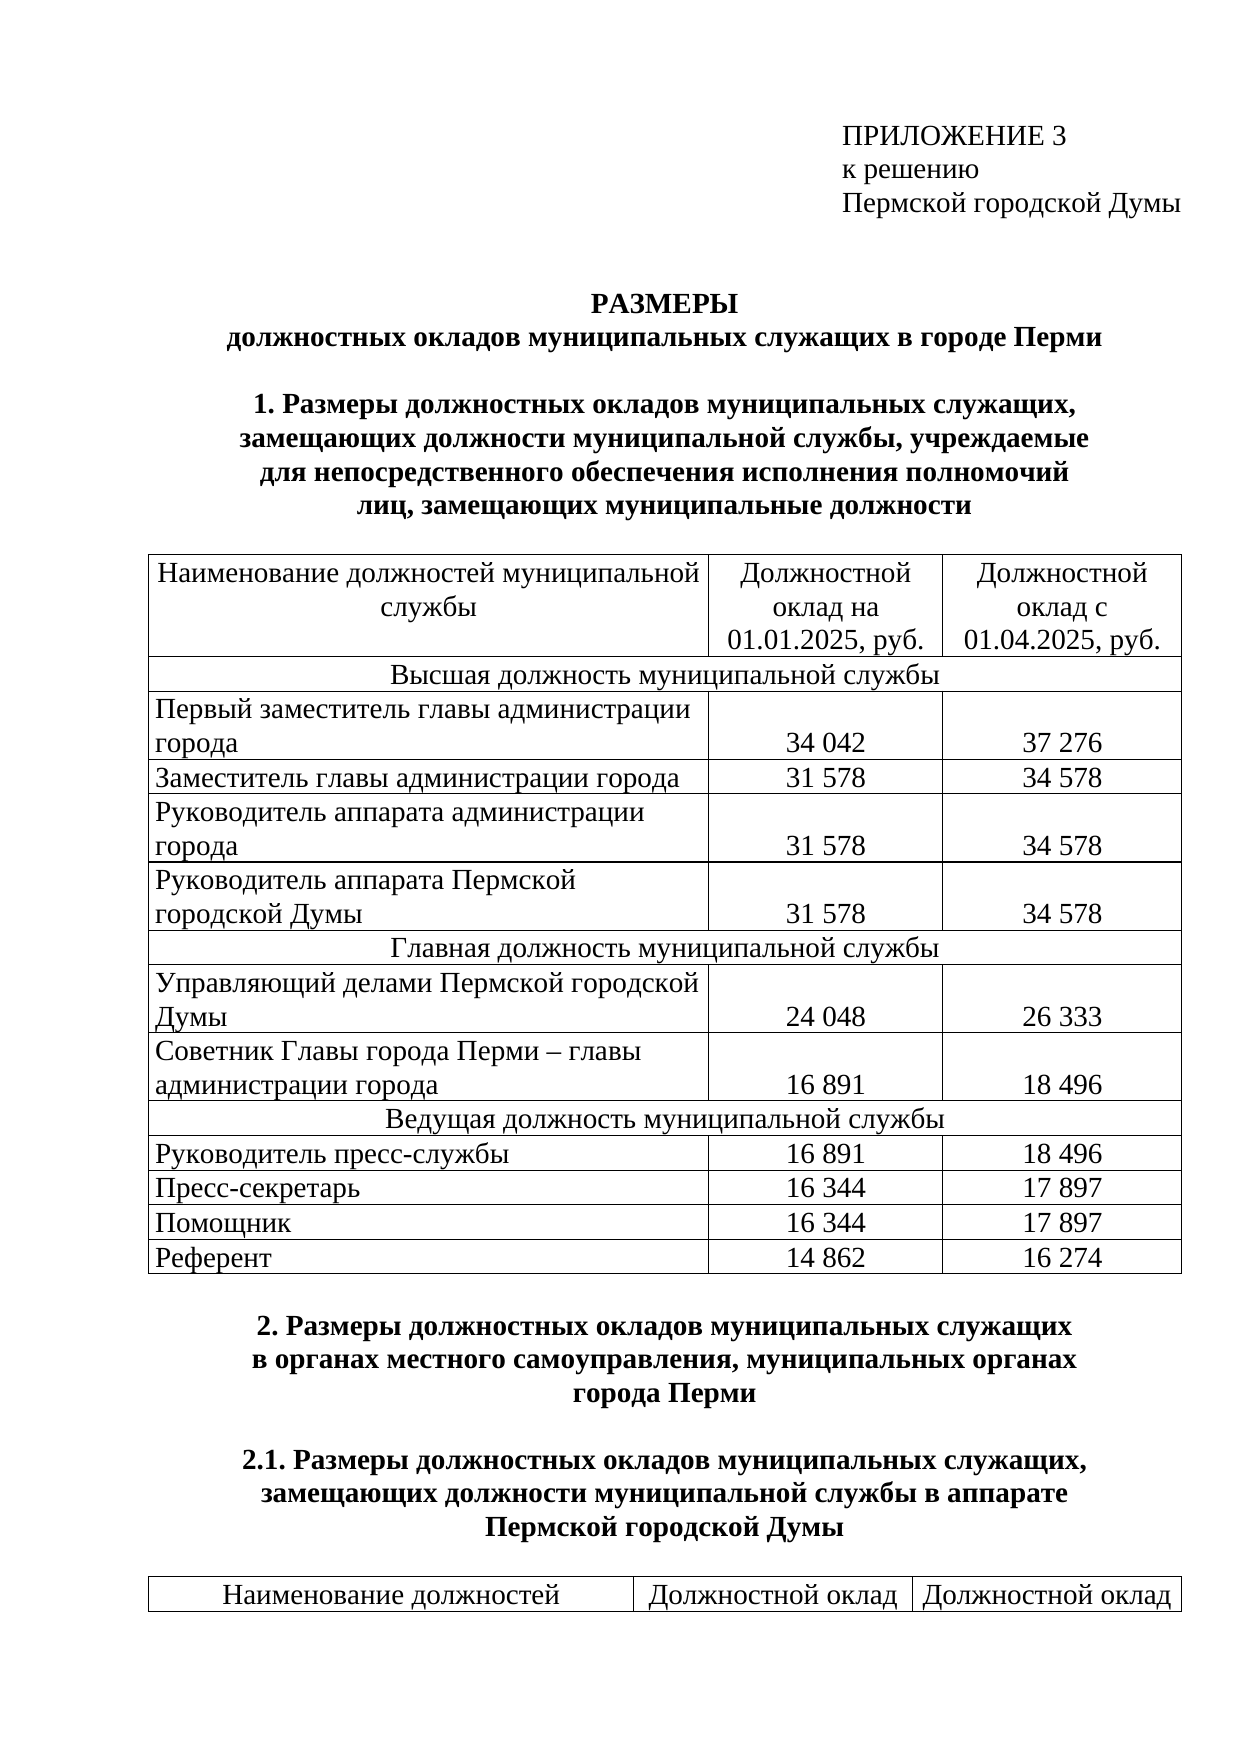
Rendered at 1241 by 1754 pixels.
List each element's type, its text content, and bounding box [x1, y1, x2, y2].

table_cell 24 048 [709, 965, 942, 1032]
table_cell Управляющий делами Пермской городской Думы [149, 965, 708, 1032]
table_cell Помощник [149, 1205, 708, 1239]
text в органах местного самоуправления, муниципальных органах [148, 1341, 1181, 1375]
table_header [634, 1577, 912, 1611]
table_cell 26 333 [943, 965, 1181, 1032]
text города Перми [148, 1375, 1181, 1408]
table_header Должностной оклад с 01.04.2025, руб. [943, 555, 1181, 656]
table_cell Пресс-секретарь [149, 1171, 708, 1204]
table_cell 16 891 [709, 1033, 942, 1100]
text лиц, замещающих муниципальные должности [148, 487, 1181, 521]
table_cell 31 578 [709, 760, 942, 793]
text должностных окладов муниципальных служащих в городе Перми [148, 319, 1181, 353]
text Пермской городской Думы [842, 185, 1181, 219]
text замещающих должности муниципальной службы, учреждаемые [148, 420, 1181, 454]
table_cell 31 578 [709, 863, 942, 929]
table_cell 34 578 [943, 863, 1181, 929]
table_cell 16 891 [709, 1136, 942, 1169]
table_cell 16 344 [709, 1171, 942, 1204]
table_cell 18 496 [943, 1136, 1181, 1169]
table_cell 18 496 [943, 1033, 1181, 1100]
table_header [149, 1577, 633, 1611]
table_cell Ведущая должность муниципальной службы [149, 1101, 1181, 1135]
table_cell 31 578 [709, 794, 942, 861]
table_cell 37 276 [943, 692, 1181, 759]
table_cell Референт [149, 1240, 708, 1273]
table_cell 16 344 [709, 1205, 942, 1239]
table_header Наименование должностей муниципальной службы [149, 555, 708, 656]
text замещающих должности муниципальной службы в аппарате [148, 1476, 1181, 1509]
text 2.1. Размеры должностных окладов муниципальных служащих, [148, 1442, 1181, 1476]
table_header Должностной оклад на 01.01.2025, руб. [709, 555, 942, 656]
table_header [913, 1577, 1181, 1611]
table_cell Руководитель пресс-службы [149, 1136, 708, 1169]
text Пермской городской Думы [148, 1509, 1181, 1543]
text для непосредственного обеспечения исполнения полномочий [148, 454, 1181, 487]
table_cell 34 578 [943, 794, 1181, 861]
table_cell Первый заместитель главы администрации города [149, 692, 708, 759]
table_cell 14 862 [709, 1240, 942, 1273]
table_cell 16 274 [943, 1240, 1181, 1273]
table_cell Главная должность муниципальной службы [149, 931, 1181, 964]
table_cell Заместитель главы администрации города [149, 760, 708, 793]
table_cell 17 897 [943, 1171, 1181, 1204]
text РАЗМЕРЫ [148, 286, 1181, 319]
text ПРИЛОЖЕНИЕ 3 [842, 118, 1181, 152]
text к решению [842, 152, 1181, 185]
table_cell 34 042 [709, 692, 942, 759]
table_cell Советник Главы города Перми – главы администрации города [149, 1033, 708, 1100]
table_cell 17 897 [943, 1205, 1181, 1239]
table_cell Руководитель аппарата Пермской городской Думы [149, 863, 708, 929]
table_cell 34 578 [943, 760, 1181, 793]
text 2. Размеры должностных окладов муниципальных служащих [148, 1308, 1181, 1341]
table_cell Высшая должность муниципальной службы [149, 657, 1181, 691]
table_cell Руководитель аппарата администрации города [149, 794, 708, 861]
text 1. Размеры должностных окладов муниципальных служащих, [148, 387, 1181, 420]
